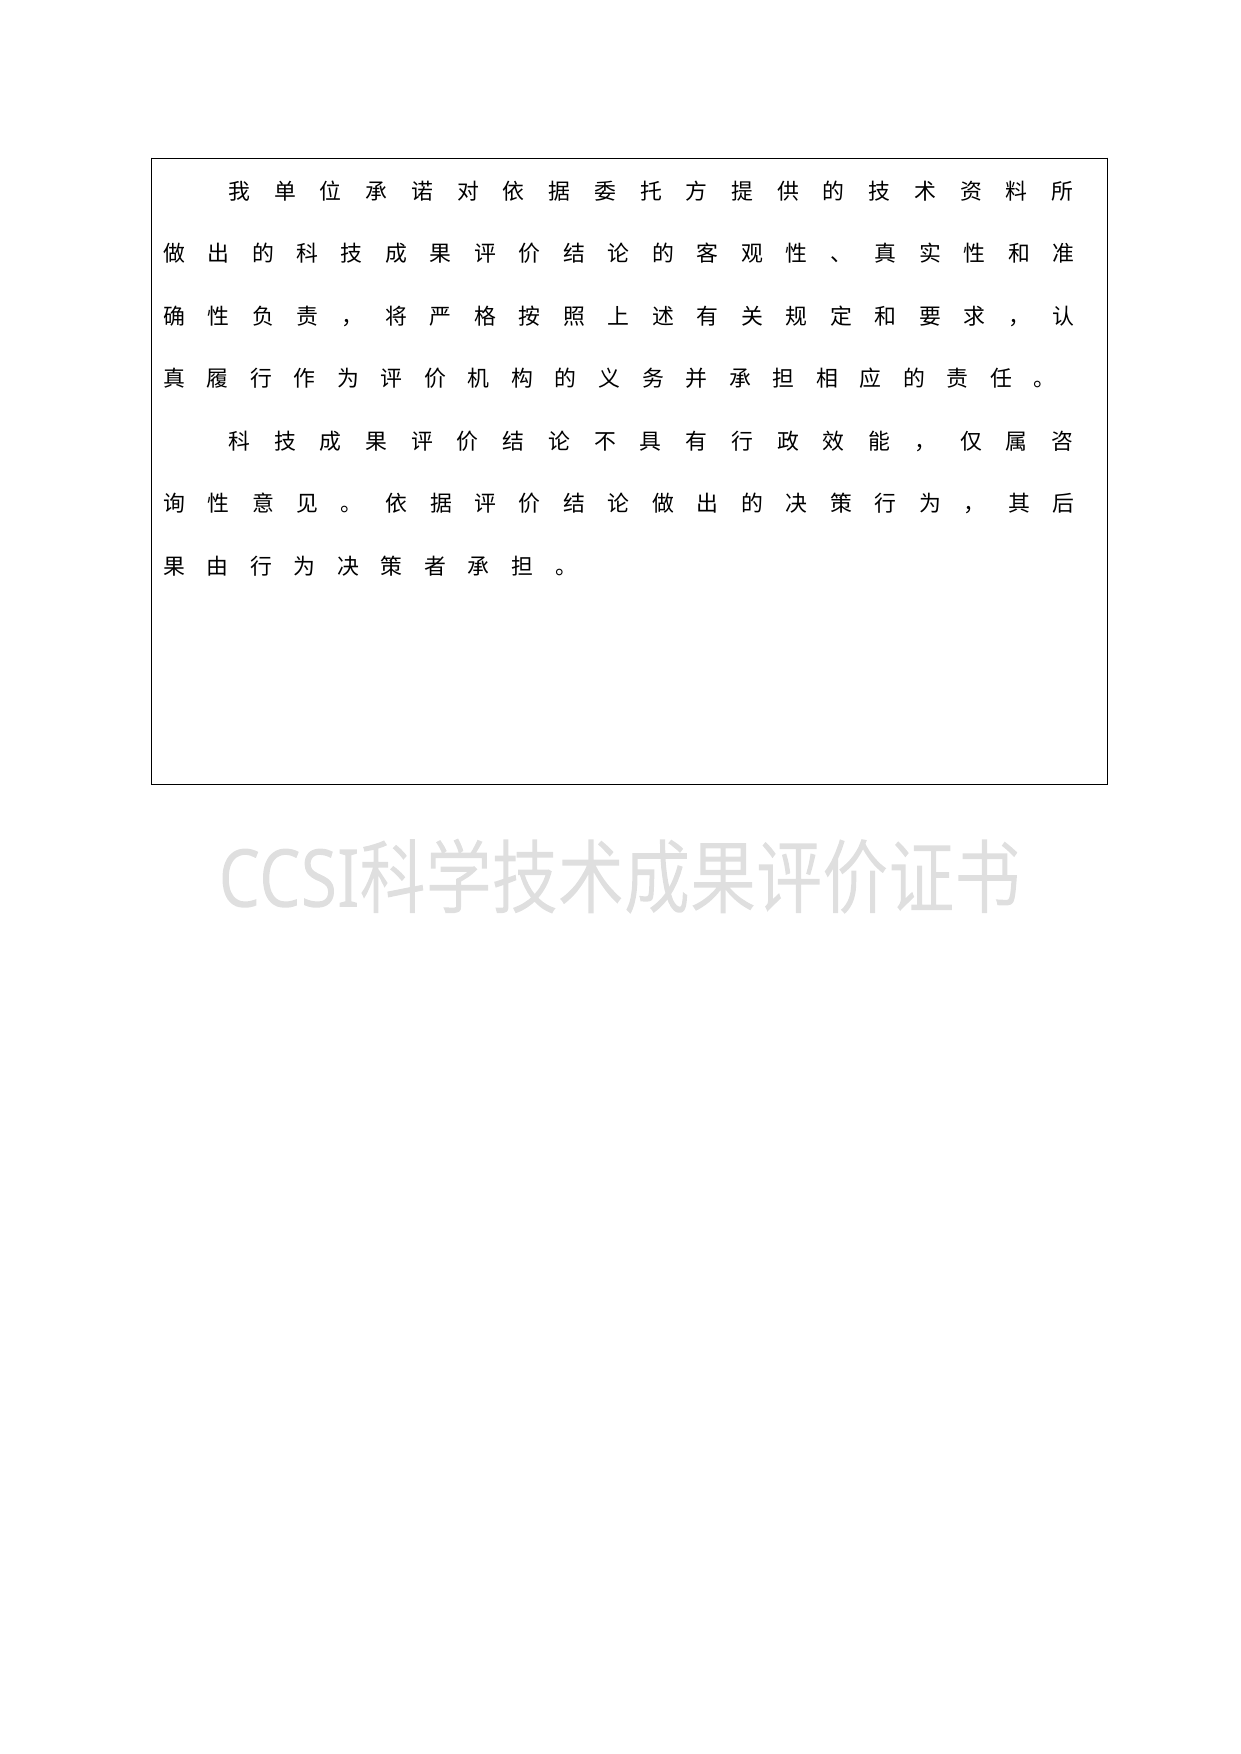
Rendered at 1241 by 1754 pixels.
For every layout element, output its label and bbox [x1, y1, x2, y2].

table_cell [152, 159, 1107, 783]
